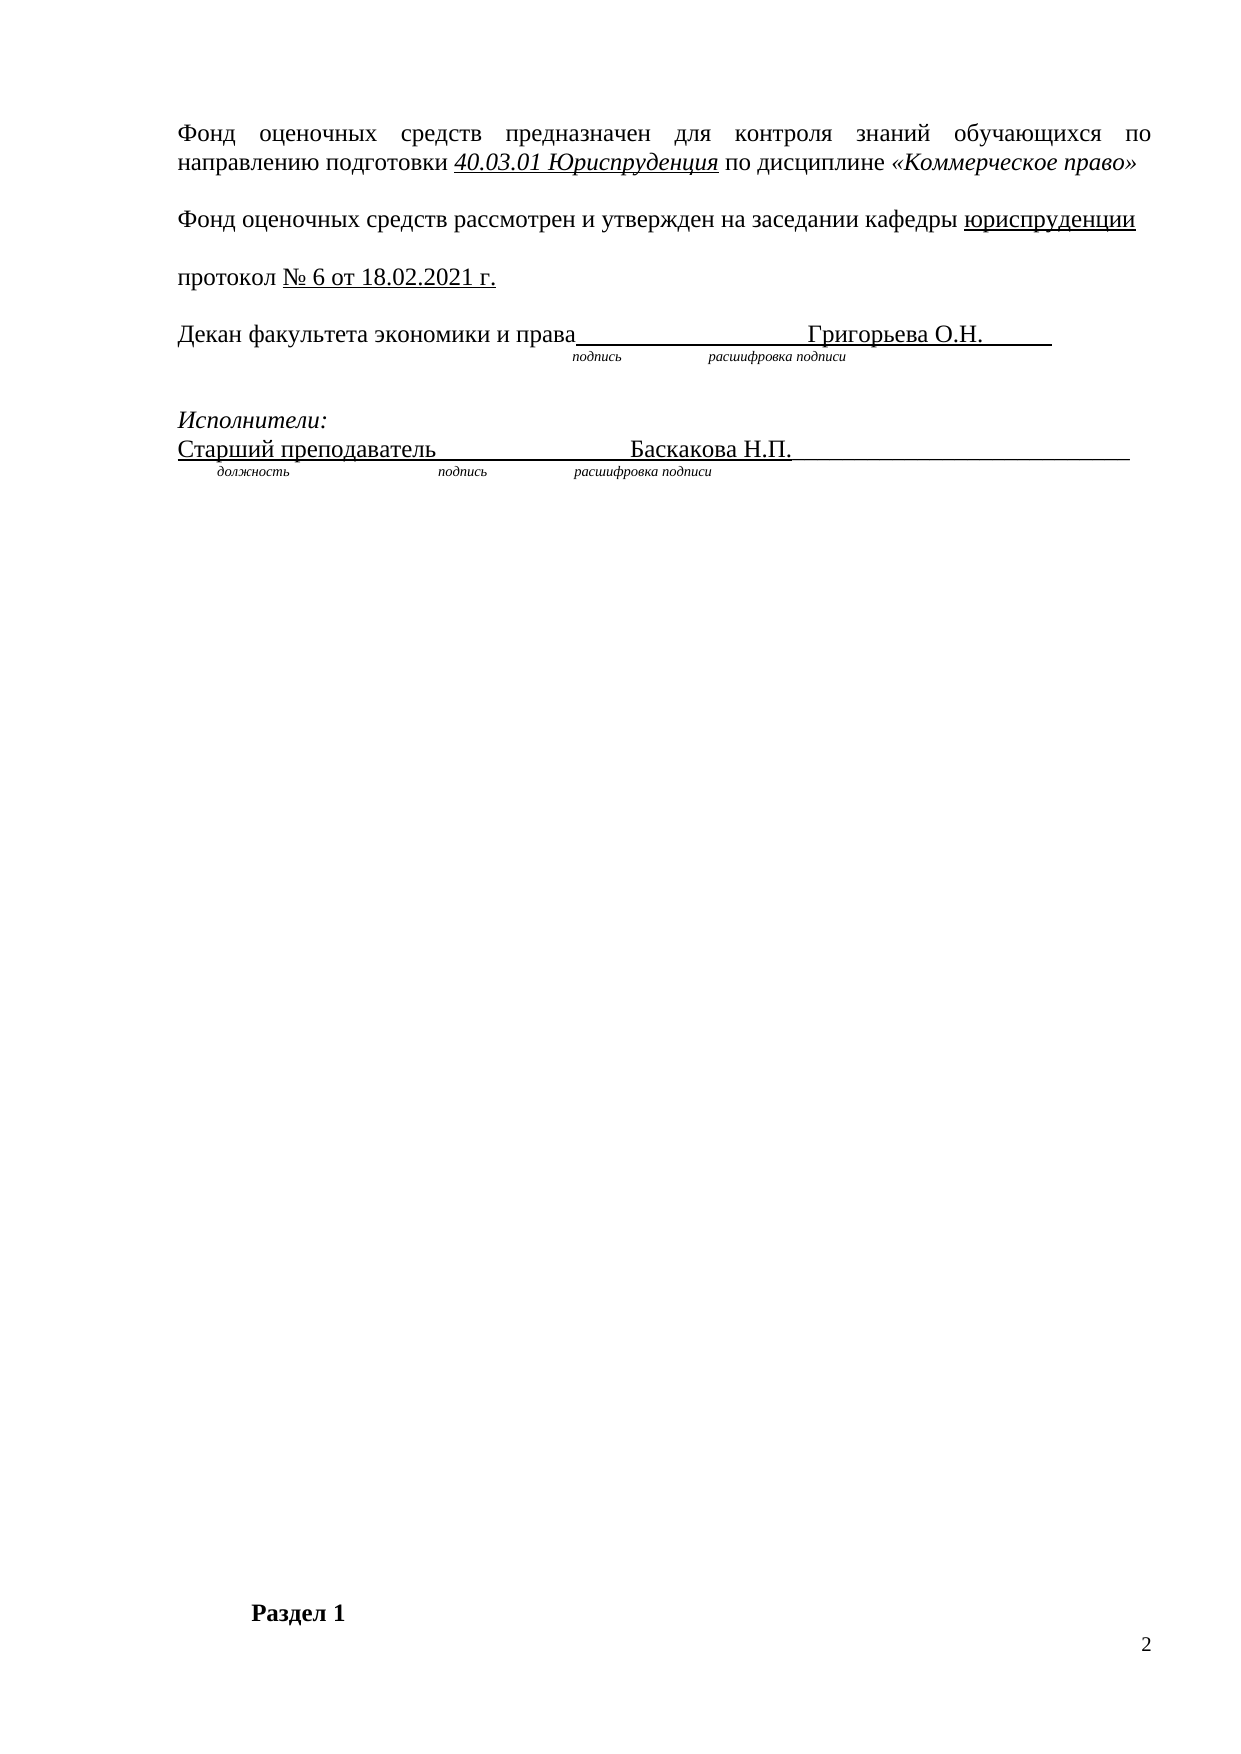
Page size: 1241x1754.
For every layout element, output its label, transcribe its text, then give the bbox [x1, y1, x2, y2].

text Фонд оценочных средств рассмотрен и утвержден на заседании кафедры юриспруденции [177, 204, 1152, 233]
text Исполнители: [177, 406, 1152, 434]
text должность подпись расшифровка подписи [177, 463, 1152, 492]
text протокол № 6 от 18.02.2021 г. [177, 262, 1152, 291]
text подпись расшифровка подписи [177, 348, 1152, 377]
text Раздел 1 [177, 1598, 1152, 1626]
text Фонд оценочных средств предназначен для контроля знаний обучающихся по направлению подготовки 40.03.01 Юриспруденция по дисциплине «Коммерческое право» [177, 118, 1152, 176]
text Декан факультета экономики и права Григорьева О.Н. [177, 319, 1152, 348]
text Старший преподаватель Баскакова Н.П.___________________________ [177, 434, 1152, 463]
